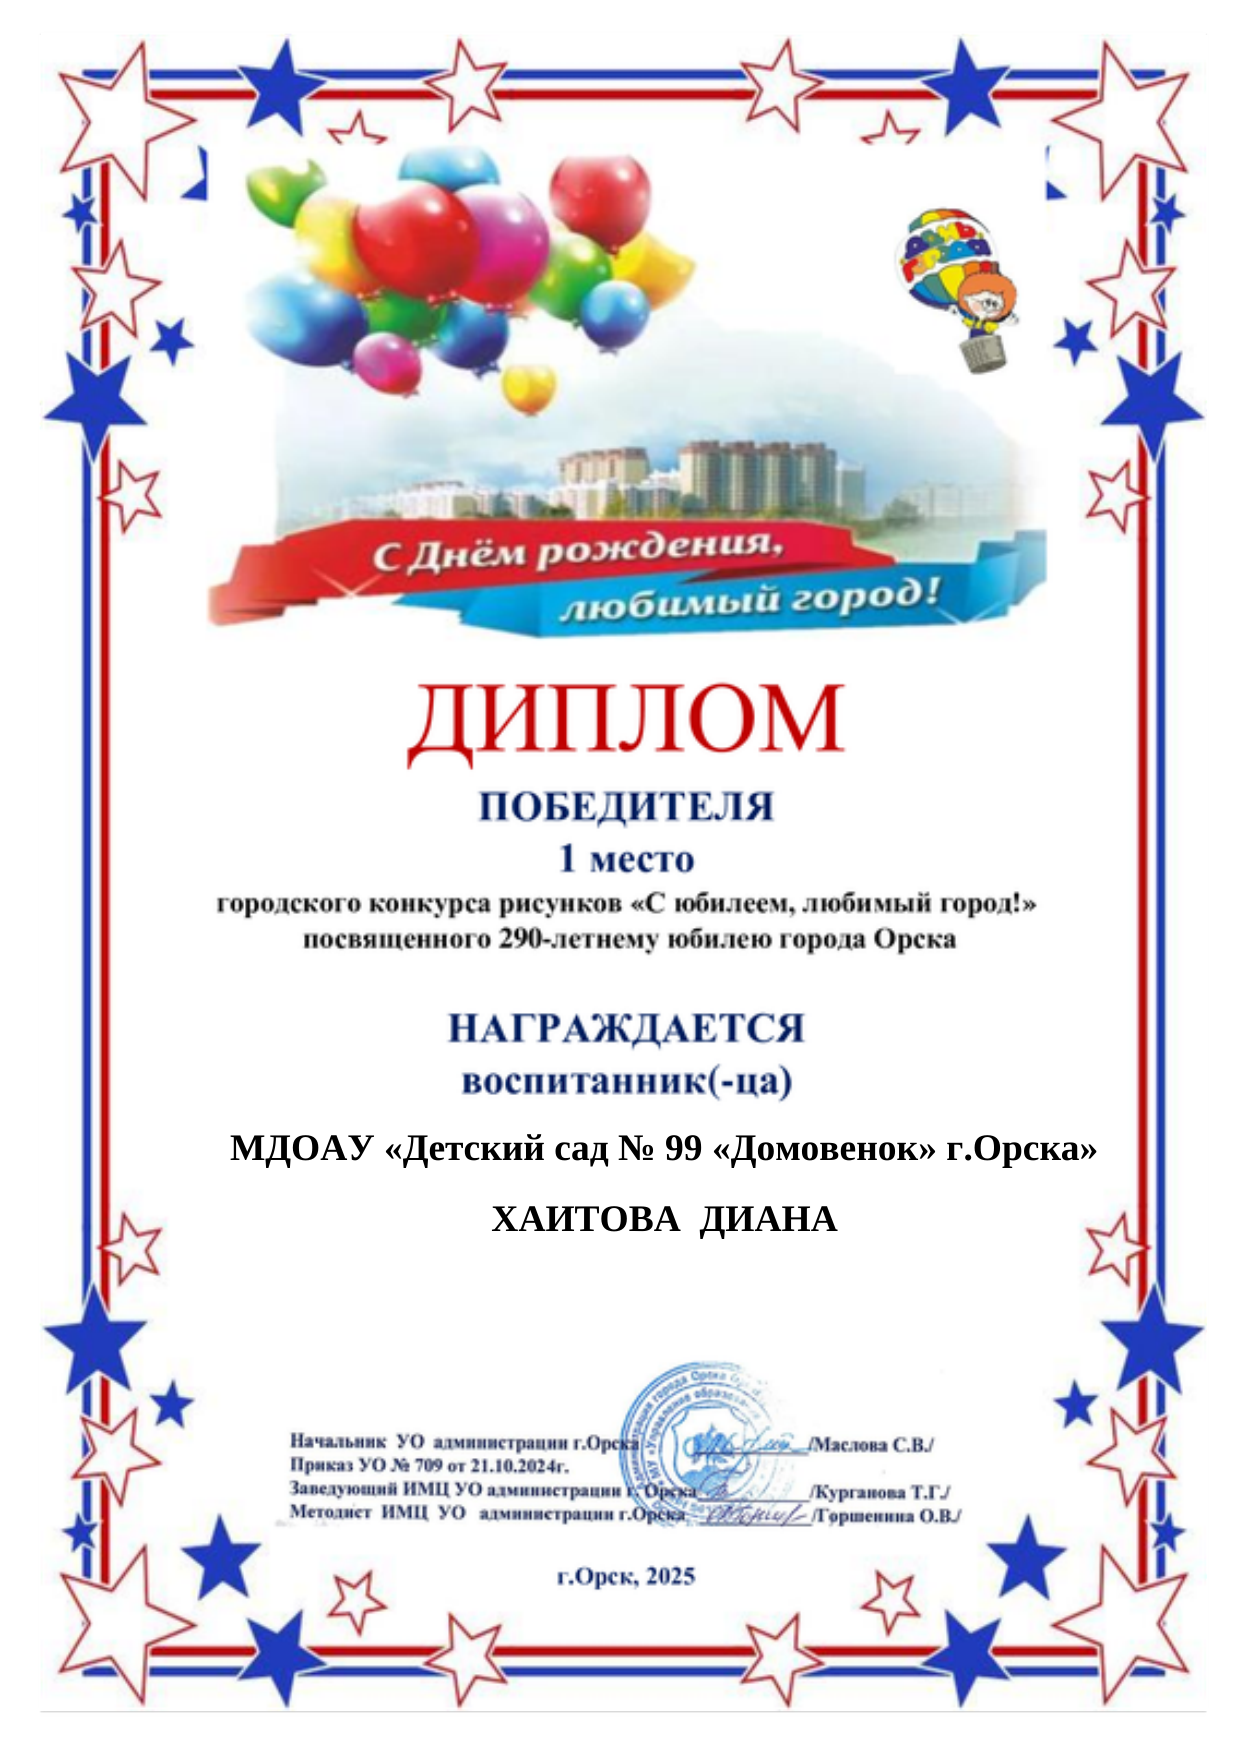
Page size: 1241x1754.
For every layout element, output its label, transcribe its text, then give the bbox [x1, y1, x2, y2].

picture [6, 1, 1241, 1745]
text МДОАУ «Детский сад № 99 «Домовенок» г.Орска» [177, 1126, 1152, 1169]
text ХАИТОВА ДИАНА [177, 1196, 1152, 1239]
